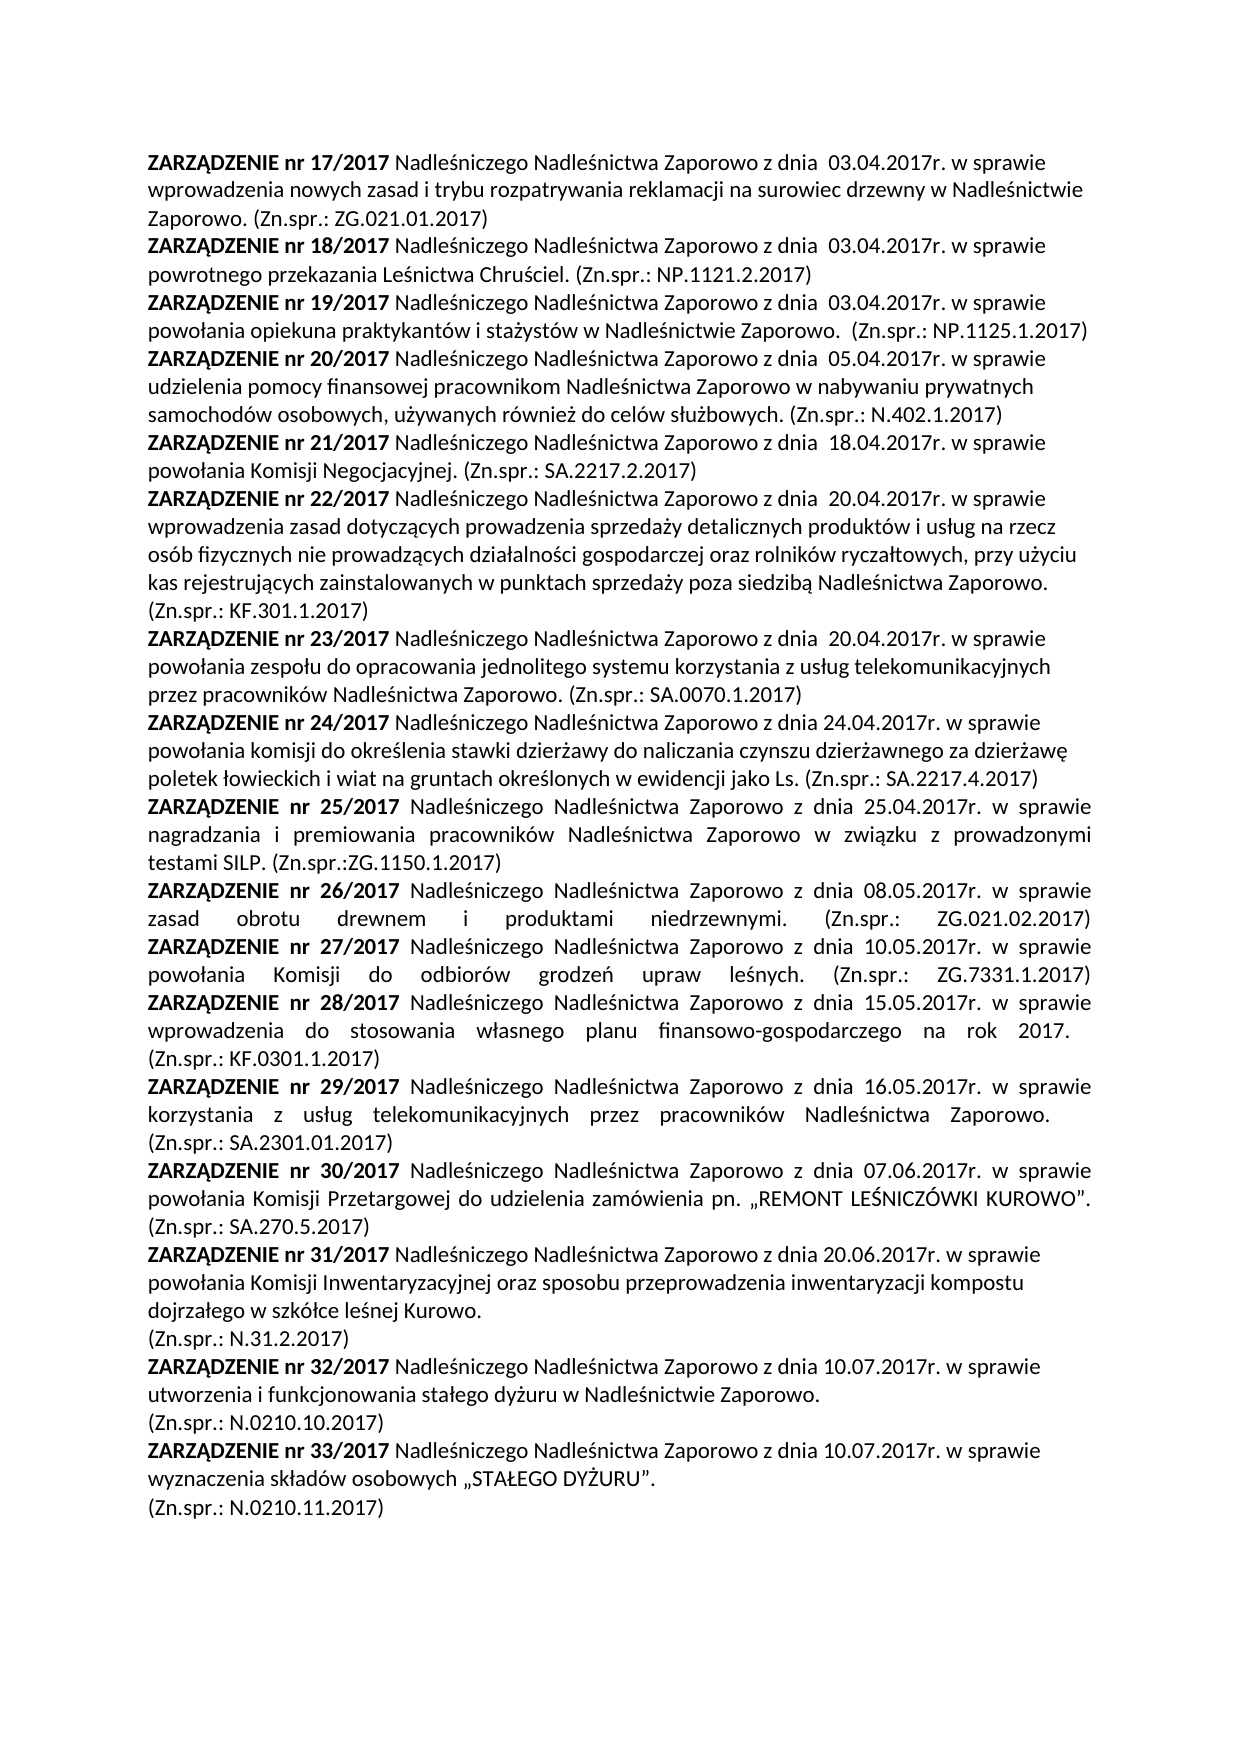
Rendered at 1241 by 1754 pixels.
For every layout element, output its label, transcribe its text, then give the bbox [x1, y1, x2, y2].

text ZARZĄDZENIE nr 29/2017 Nadleśniczego Nadleśnictwa Zaporowo z dnia 16.05.2017r. w sprawie korzystania z usług telekomunikacyjnych przez pracowników Nadleśnictwa Zaporowo. (Zn.spr.: SA.2301.01.2017) [148, 1072, 1093, 1156]
text ZARZĄDZENIE nr 17/2017 Nadleśniczego Nadleśnictwa Zaporowo z dnia 03.04.2017r. w sprawie wprowadzenia nowych zasad i trybu rozpatrywania reklamacji na surowiec drzewny w Nadleśnictwie Zaporowo. (Zn.spr.: ZG.021.01.2017) [148, 148, 1093, 232]
text ZARZĄDZENIE nr 26/2017 Nadleśniczego Nadleśnictwa Zaporowo z dnia 08.05.2017r. w sprawie zasad obrotu drewnem i produktami niedrzewnymi. (Zn.spr.: ZG.021.02.2017) ZARZĄDZENIE nr 27/2017 Nadleśniczego Nadleśnictwa Zaporowo z dnia 10.05.2017r. w sprawie powołania Komisji do odbiorów grodzeń upraw leśnych. (Zn.spr.: ZG.7331.1.2017) ZARZĄDZENIE nr 28/2017 Nadleśniczego Nadleśnictwa Zaporowo z dnia 15.05.2017r. w sprawie wprowadzenia do stosowania własnego planu finansowo-gospodarczego na rok 2017. (Zn.spr.: KF.0301.1.2017) [148, 876, 1093, 1072]
text ZARZĄDZENIE nr 25/2017 Nadleśniczego Nadleśnictwa Zaporowo z dnia 25.04.2017r. w sprawie nagradzania i premiowania pracowników Nadleśnictwa Zaporowo w związku z prowadzonymi testami SILP. (Zn.spr.:ZG.1150.1.2017) [148, 792, 1093, 876]
text ZARZĄDZENIE nr 31/2017 Nadleśniczego Nadleśnictwa Zaporowo z dnia 20.06.2017r. w sprawie powołania Komisji Inwentaryzacyjnej oraz sposobu przeprowadzenia inwentaryzacji kompostu dojrzałego w szkółce leśnej Kurowo. (Zn.spr.: N.31.2.2017) [148, 1240, 1093, 1352]
text ZARZĄDZENIE nr 32/2017 Nadleśniczego Nadleśnictwa Zaporowo z dnia 10.07.2017r. w sprawie utworzenia i funkcjonowania stałego dyżuru w Nadleśnictwie Zaporowo. (Zn.spr.: N.0210.10.2017) [148, 1352, 1093, 1437]
text ZARZĄDZENIE nr 30/2017 Nadleśniczego Nadleśnictwa Zaporowo z dnia 07.06.2017r. w sprawie powołania Komisji Przetargowej do udzielenia zamówienia pn. „REMONT LEŚNICZÓWKI KUROWO”. (Zn.spr.: SA.270.5.2017) [148, 1156, 1093, 1240]
text ZARZĄDZENIE nr 33/2017 Nadleśniczego Nadleśnictwa Zaporowo z dnia 10.07.2017r. w sprawie wyznaczenia składów osobowych „STAŁEGO DYŻURU”. (Zn.spr.: N.0210.11.2017) [148, 1437, 1093, 1521]
text ZARZĄDZENIE nr 18/2017 Nadleśniczego Nadleśnictwa Zaporowo z dnia 03.04.2017r. w sprawie powrotnego przekazania Leśnictwa Chruściel. (Zn.spr.: NP.1121.2.2017) ZARZĄDZENIE nr 19/2017 Nadleśniczego Nadleśnictwa Zaporowo z dnia 03.04.2017r. w sprawie powołania opiekuna praktykantów i stażystów w Nadleśnictwie Zaporowo. (Zn.spr.: NP.1125.1.2017) ZARZĄDZENIE nr 20/2017 Nadleśniczego Nadleśnictwa Zaporowo z dnia 05.04.2017r. w sprawie udzielenia pomocy finansowej pracownikom Nadleśnictwa Zaporowo w nabywaniu prywatnych samochodów osobowych, używanych również do celów służbowych. (Zn.spr.: N.402.1.2017) ZARZĄDZENIE nr 21/2017 Nadleśniczego Nadleśnictwa Zaporowo z dnia 18.04.2017r. w sprawie powołania Komisji Negocjacyjnej. (Zn.spr.: SA.2217.2.2017) ZARZĄDZENIE nr 22/2017 Nadleśniczego Nadleśnictwa Zaporowo z dnia 20.04.2017r. w sprawie wprowadzenia zasad dotyczących prowadzenia sprzedaży detalicznych produktów i usług na rzecz osób fizycznych nie prowadzących działalności gospodarczej oraz rolników ryczałtowych, przy użyciu kas rejestrujących zainstalowanych w punktach sprzedaży poza siedzibą Nadleśnictwa Zaporowo. (Zn.spr.: KF.301.1.2017) ZARZĄDZENIE nr 23/2017 Nadleśniczego Nadleśnictwa Zaporowo z dnia 20.04.2017r. w sprawie powołania zespołu do opracowania jednolitego systemu korzystania z usług telekomunikacyjnych przez pracowników Nadleśnictwa Zaporowo. (Zn.spr.: SA.0070.1.2017) ZARZĄDZENIE nr 24/2017 Nadleśniczego Nadleśnictwa Zaporowo z dnia 24.04.2017r. w sprawie powołania komisji do określenia stawki dzierżawy do naliczania czynszu dzierżawnego za dzierżawę poletek łowieckich i wiat na gruntach określonych w ewidencji jako Ls. (Zn.spr.: SA.2217.4.2017) [148, 232, 1093, 792]
